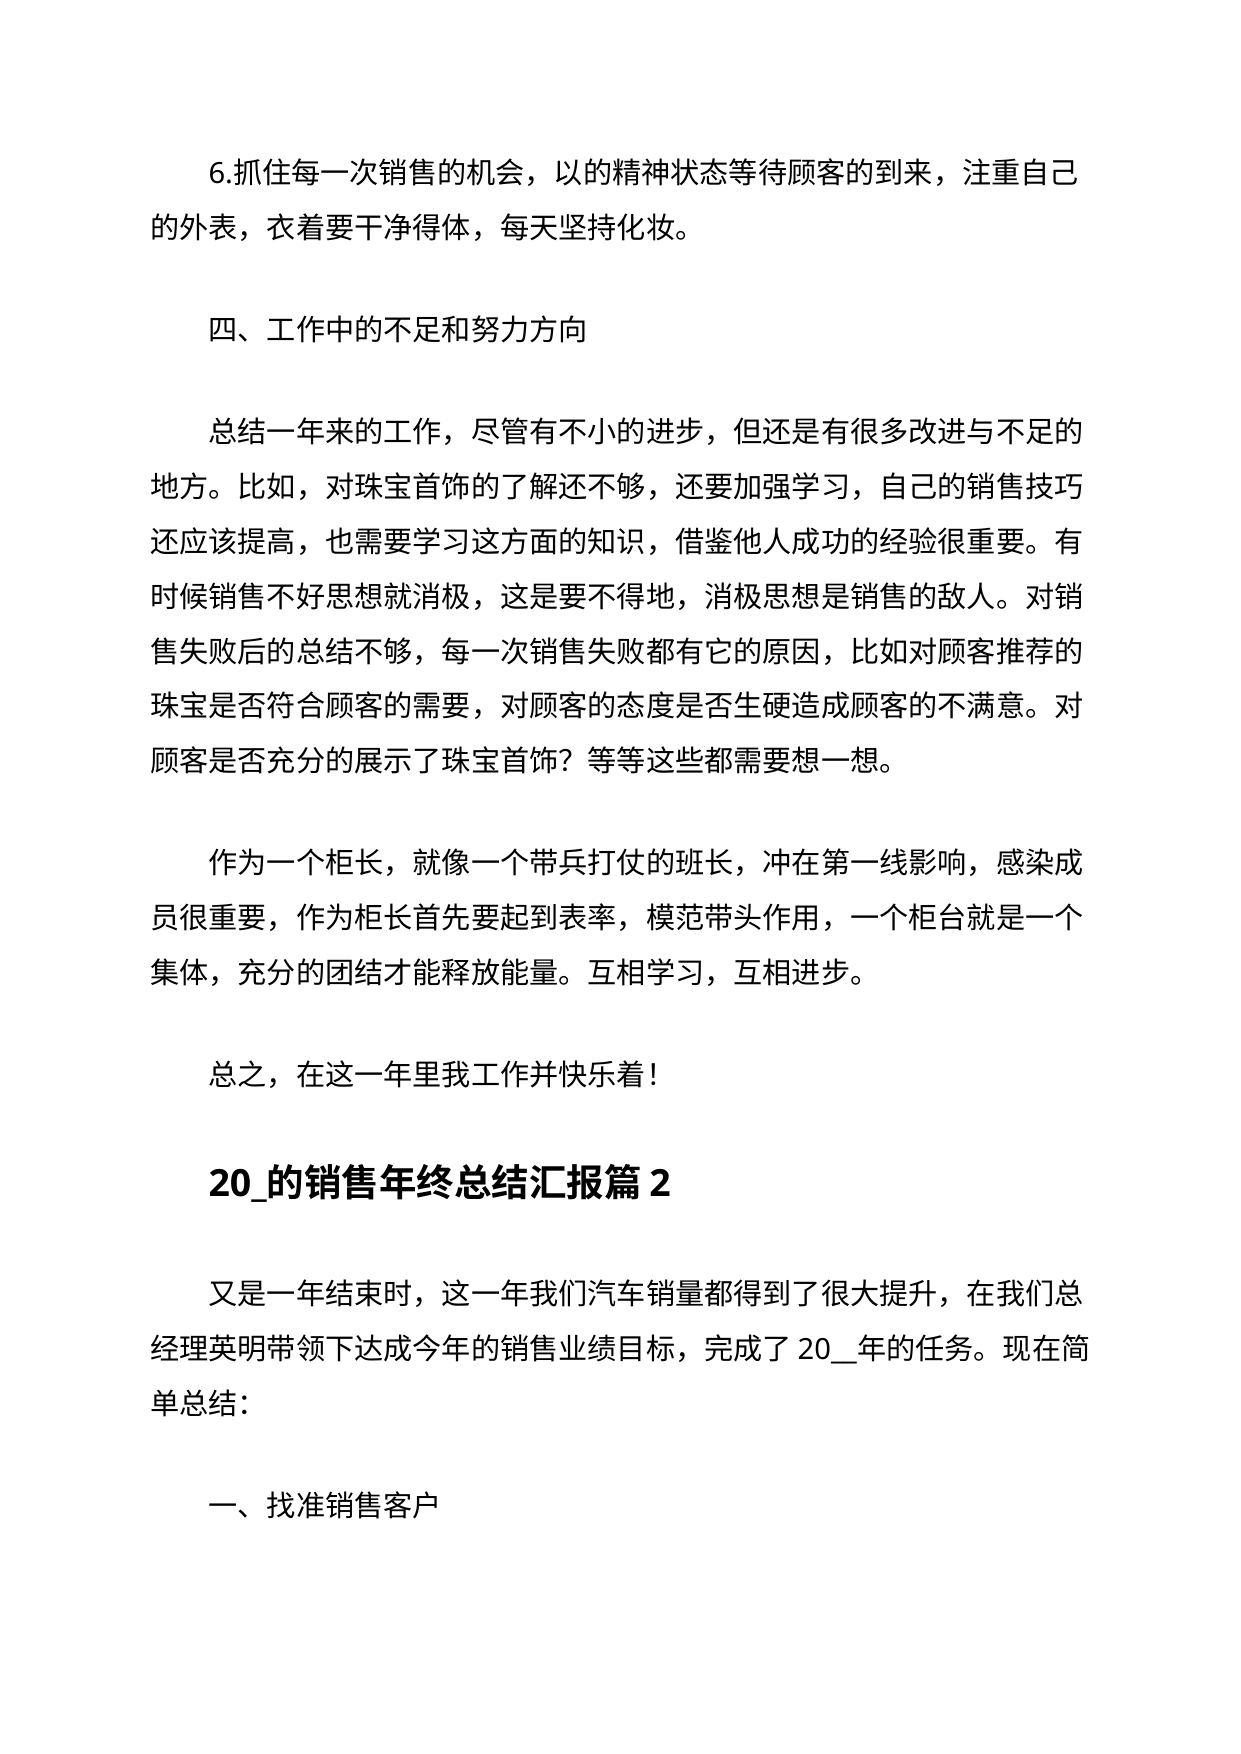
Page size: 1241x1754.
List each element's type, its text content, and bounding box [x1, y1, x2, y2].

text 总结一年来的工作，尽管有不小的进步，但还是有很多改进与不足的地方。比如，对珠宝首饰的了解还不够，还要加强学习，自己的销售技巧还应该提高，也需要学习这方面的知识，借鉴他人成功的经验很重要。有时候销售不好思想就消极，这是要不得地，消极思想是销售的敌人。对销售失败后的总结不够，每一次销售失败都有它的原因，比如对顾客推荐的珠宝是否符合顾客的需要，对顾客的态度是否生硬造成顾客的不满意。对顾客是否充分的展示了珠宝首饰？等等这些都需要想一想。 [150, 408, 1090, 780]
text 总之，在这一年里我工作并快乐着！ [150, 1051, 1090, 1093]
text 作为一个柜长，就像一个带兵打仗的班长，冲在第一线影响，感染成员很重要，作为柜长首先要起到表率，模范带头作用，一个柜台就是一个集体，充分的团结才能释放能量。互相学习，互相进步。 [150, 840, 1090, 992]
text 一、找准销售客户 [150, 1482, 1090, 1524]
text 20_的销售年终总结汇报篇2 [150, 1153, 1090, 1207]
text 又是一年结束时，这一年我们汽车销量都得到了很大提升，在我们总经理英明带领下达成今年的销售业绩目标，完成了20__年的任务。现在简单总结： [150, 1271, 1090, 1423]
text 6.抓住每一次销售的机会，以的精神状态等待顾客的到来，注重自己的外表，衣着要干净得体，每天坚持化妆。 [150, 150, 1090, 247]
text 四、工作中的不足和努力方向 [150, 307, 1090, 349]
